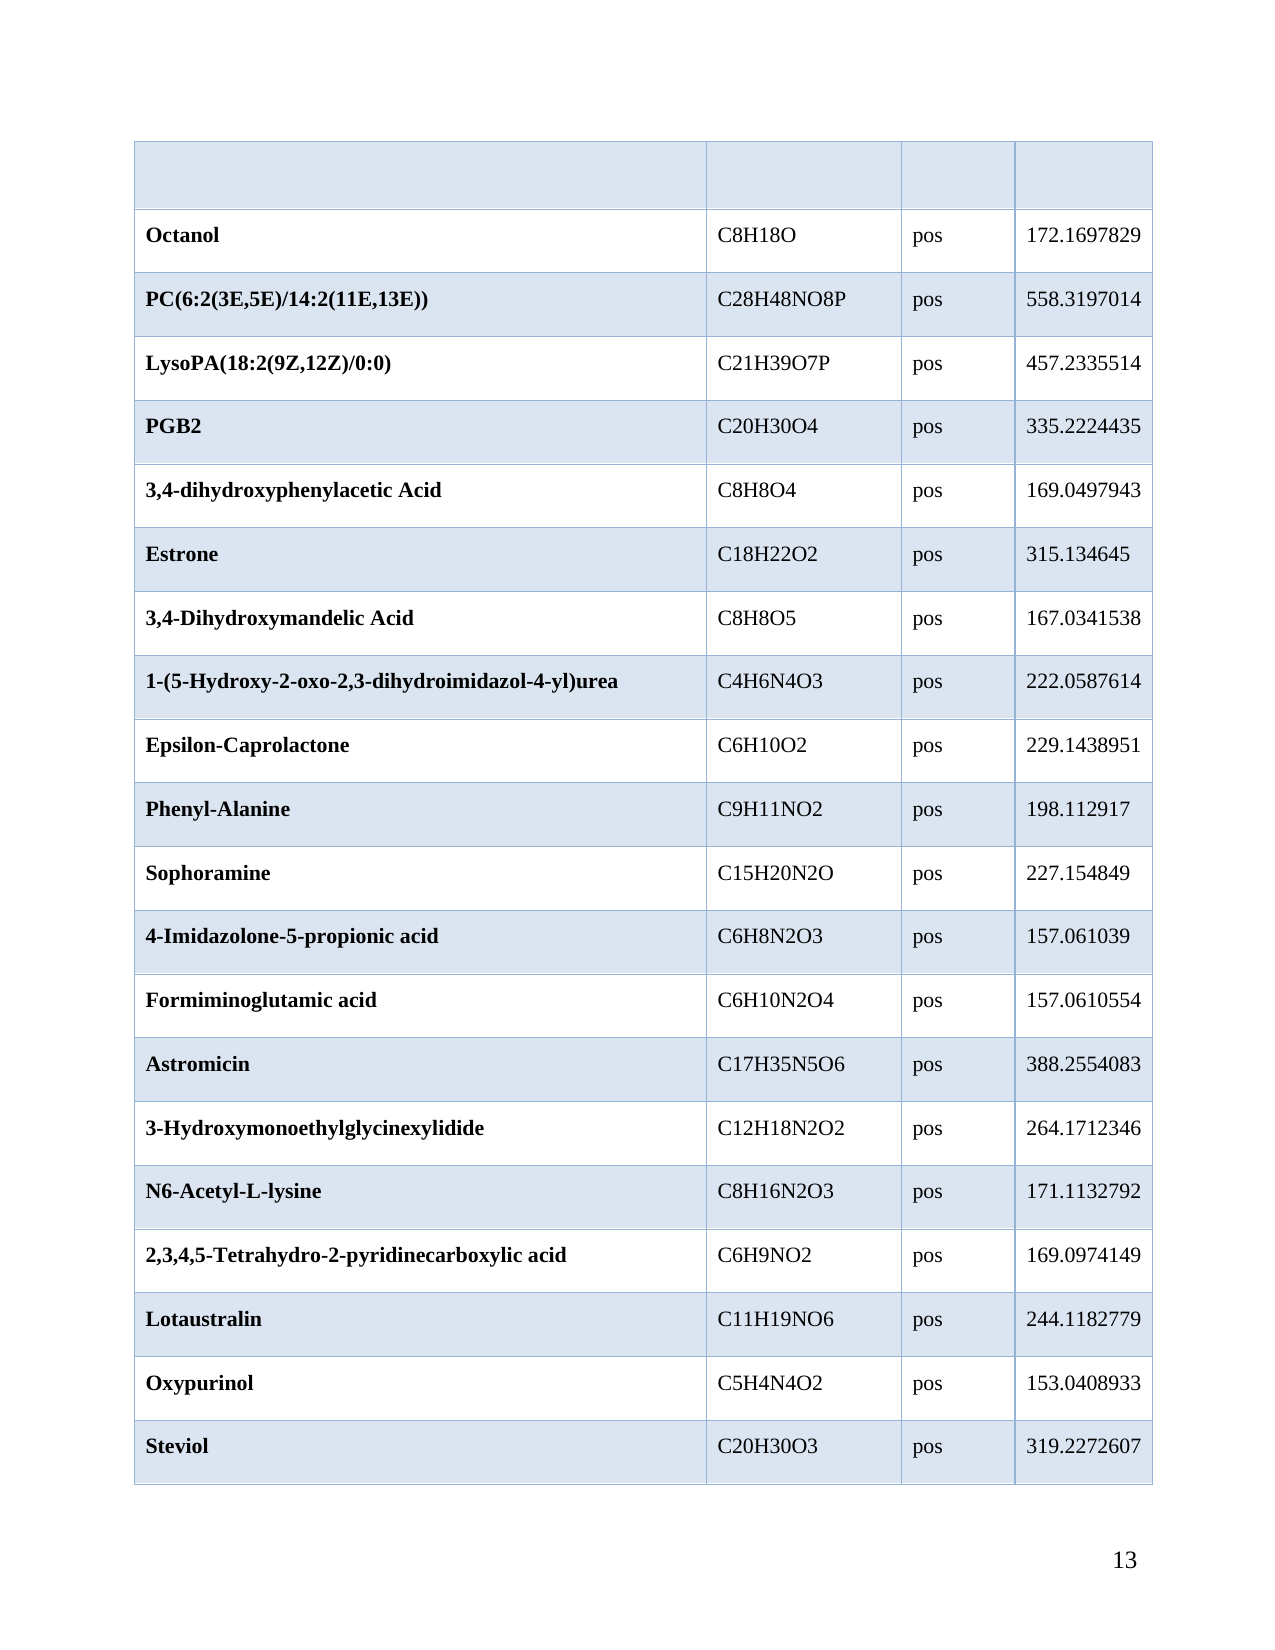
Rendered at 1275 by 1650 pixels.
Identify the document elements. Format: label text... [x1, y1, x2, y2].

table_cell pos [902, 911, 1014, 973]
table_cell Phenyl-Alanine [135, 783, 706, 846]
table_cell 3-Hydroxymonoethylglycinexylidide [135, 1102, 706, 1165]
table_cell 157.0610554 [1016, 975, 1152, 1037]
table_cell Octanol [135, 210, 706, 272]
table_cell 2,3,4,5-Tetrahydro-2-pyridinecarboxylic acid [135, 1230, 706, 1292]
table_cell pos [902, 1421, 1014, 1483]
table_cell pos [902, 273, 1014, 336]
table_cell C21H39O7P [707, 337, 901, 400]
table_cell 264.1712346 [1016, 1102, 1152, 1165]
table_cell 229.1438951 [1016, 720, 1152, 782]
table_cell Lotaustralin [135, 1293, 706, 1356]
table_cell 3,4-Dihydroxymandelic Acid [135, 592, 706, 655]
table_cell pos [902, 720, 1014, 782]
table_cell C4H6N4O3 [707, 656, 901, 718]
table_cell PC(6:2(3E,5E)/14:2(11E,13E)) [135, 273, 706, 336]
table_cell pos [902, 210, 1014, 272]
table_cell C6H10N2O4 [707, 975, 901, 1037]
table_cell pos [902, 783, 1014, 846]
table_cell 171.1132792 [1016, 1166, 1152, 1228]
table_cell 319.2272607 [1016, 1421, 1152, 1483]
table_cell LysoPA(18:2(9Z,12Z)/0:0) [135, 337, 706, 400]
table_cell PGB2 [135, 401, 706, 463]
table_cell C28H48NO8P [707, 273, 901, 336]
table_cell C20H32O3 [707, 142, 901, 208]
table_cell 227.154849 [1016, 847, 1152, 910]
table_cell 157.061039 [1016, 911, 1152, 973]
table_cell C17H35N5O6 [707, 1038, 901, 1101]
table_cell C6H10O2 [707, 720, 901, 782]
table_cell 172.1697829 [1016, 210, 1152, 272]
table_cell pos [902, 1357, 1014, 1420]
table_cell C20H30O3 [707, 1421, 901, 1483]
table_cell 457.2335514 [1016, 337, 1152, 400]
table_cell Steviol [135, 1421, 706, 1483]
table_cell C6H8N2O3 [707, 911, 901, 973]
table_cell Estrone [135, 528, 706, 591]
table_cell 315.134645 [1016, 528, 1152, 591]
table_cell C8H16N2O3 [707, 1166, 901, 1228]
table_cell pos [902, 975, 1014, 1037]
table_cell C18H22O2 [707, 528, 901, 591]
table_cell 335.2224435 [1016, 401, 1152, 463]
table_cell 153.0408933 [1016, 1357, 1152, 1420]
table_cell 8(R)-HETE [135, 142, 706, 208]
table_cell C5H4N4O2 [707, 1357, 901, 1420]
table_cell pos [902, 401, 1014, 463]
table_cell C8H8O5 [707, 592, 901, 655]
table_cell pos [902, 1038, 1014, 1101]
table_cell 198.112917 [1016, 783, 1152, 846]
table_cell pos [902, 847, 1014, 910]
table_cell pos [902, 1102, 1014, 1165]
table_cell N6-Acetyl-L-lysine [135, 1166, 706, 1228]
table_cell C15H20N2O [707, 847, 901, 910]
table_cell C12H18N2O2 [707, 1102, 901, 1165]
table_cell 169.0974149 [1016, 1230, 1152, 1292]
table_cell pos [902, 1230, 1014, 1292]
table_cell C11H19NO6 [707, 1293, 901, 1356]
table_cell pos [902, 142, 1014, 208]
table_cell 558.3197014 [1016, 273, 1152, 336]
table_cell 3,4-dihydroxyphenylacetic Acid [135, 465, 706, 527]
table_cell pos [902, 465, 1014, 527]
table_cell C9H11NO2 [707, 783, 901, 846]
table_cell 167.0341538 [1016, 592, 1152, 655]
table_cell pos [902, 592, 1014, 655]
table_cell pos [902, 337, 1014, 400]
table_cell pos [902, 1166, 1014, 1228]
table_cell 244.1182779 [1016, 1293, 1152, 1356]
table_cell 222.0587614 [1016, 656, 1152, 718]
table_cell 303.2320876 [1016, 142, 1152, 208]
table_cell pos [902, 1293, 1014, 1356]
table_cell Oxypurinol [135, 1357, 706, 1420]
table_cell 4-Imidazolone-5-propionic acid [135, 911, 706, 973]
table_cell pos [902, 656, 1014, 718]
table_cell 388.2554083 [1016, 1038, 1152, 1101]
table_cell Formiminoglutamic acid [135, 975, 706, 1037]
table_cell 169.0497943 [1016, 465, 1152, 527]
table_cell C8H18O [707, 210, 901, 272]
table_cell C6H9NO2 [707, 1230, 901, 1292]
table_cell Sophoramine [135, 847, 706, 910]
table_cell C20H30O4 [707, 401, 901, 463]
table_cell pos [902, 528, 1014, 591]
table_cell C8H8O4 [707, 465, 901, 527]
table_cell 1-(5-Hydroxy-2-oxo-2,3-dihydroimidazol-4-yl)urea [135, 656, 706, 718]
table_cell Astromicin [135, 1038, 706, 1101]
table_cell Epsilon-Caprolactone [135, 720, 706, 782]
